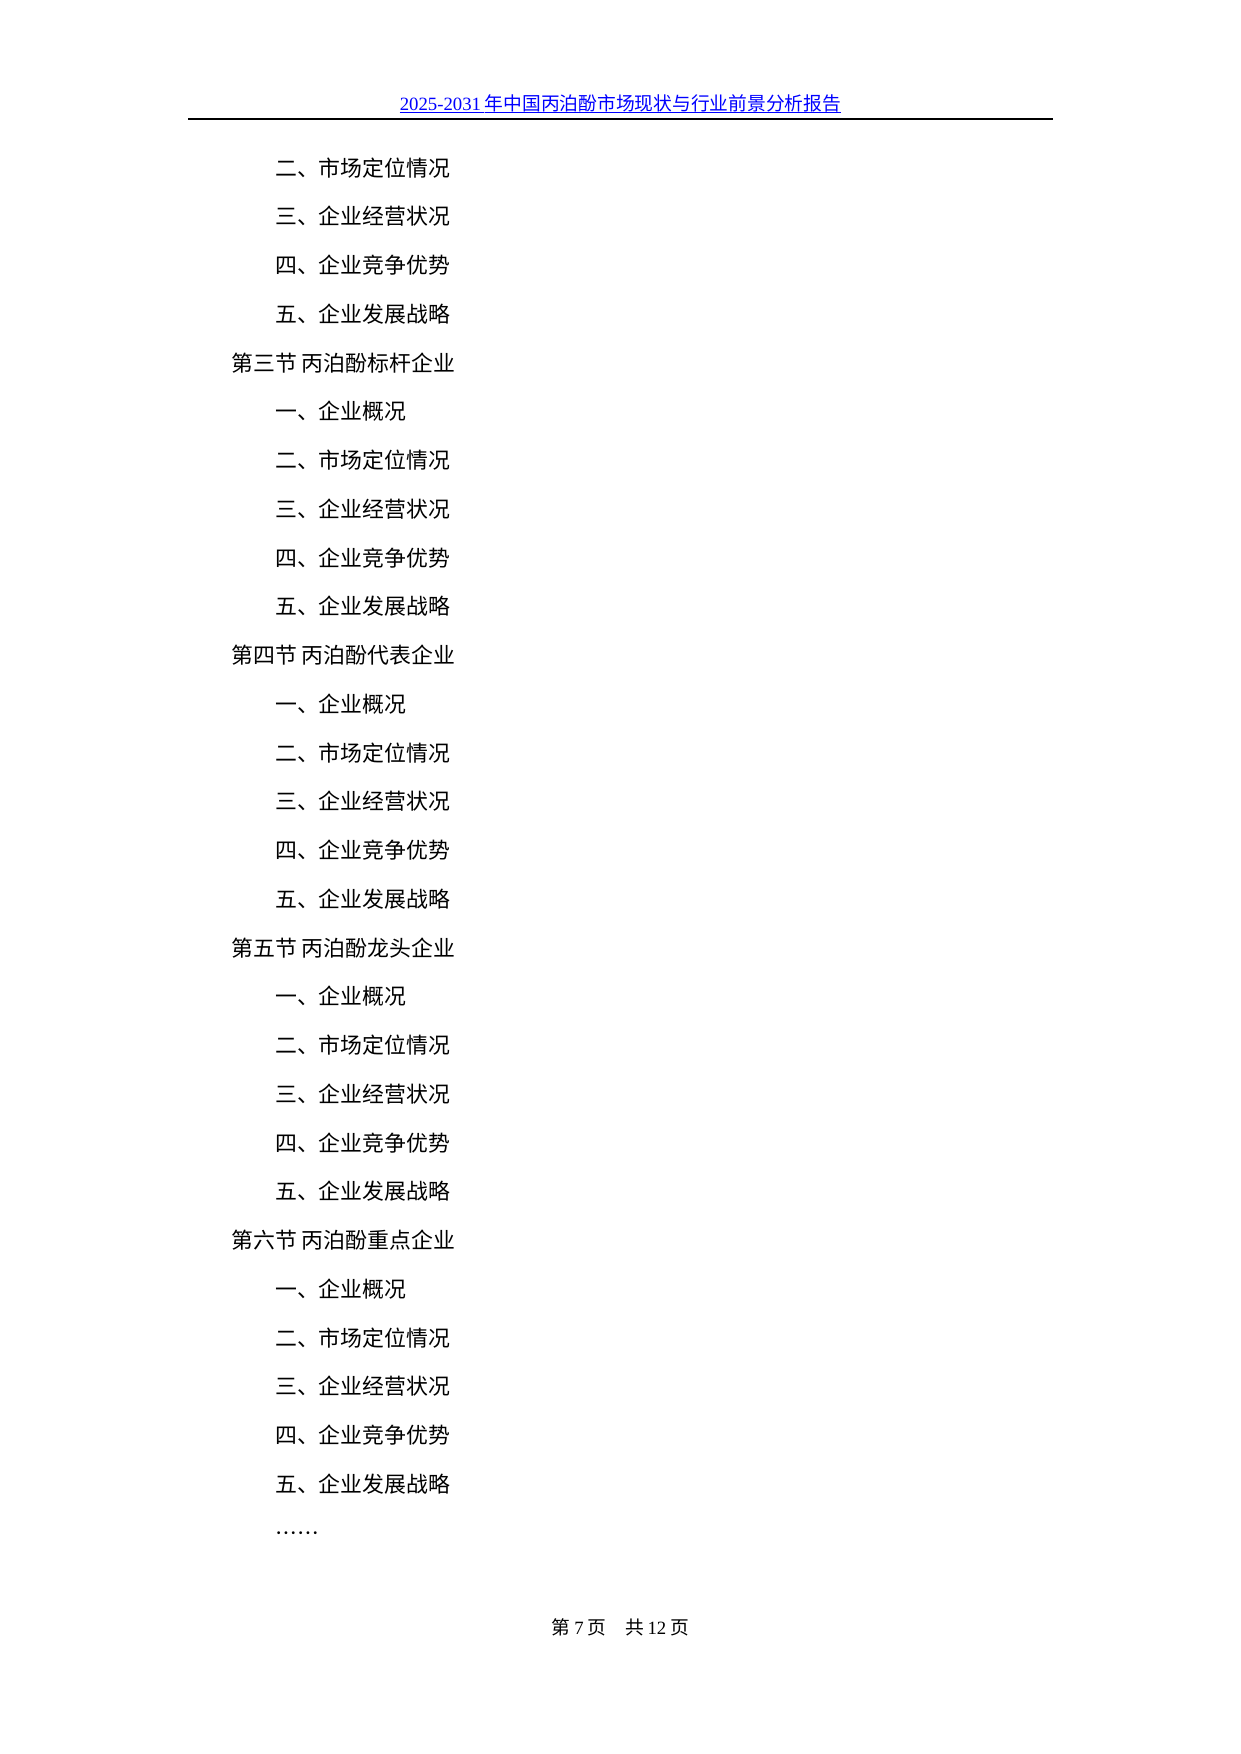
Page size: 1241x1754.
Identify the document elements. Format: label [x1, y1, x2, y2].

text [187, 150, 1053, 1548]
